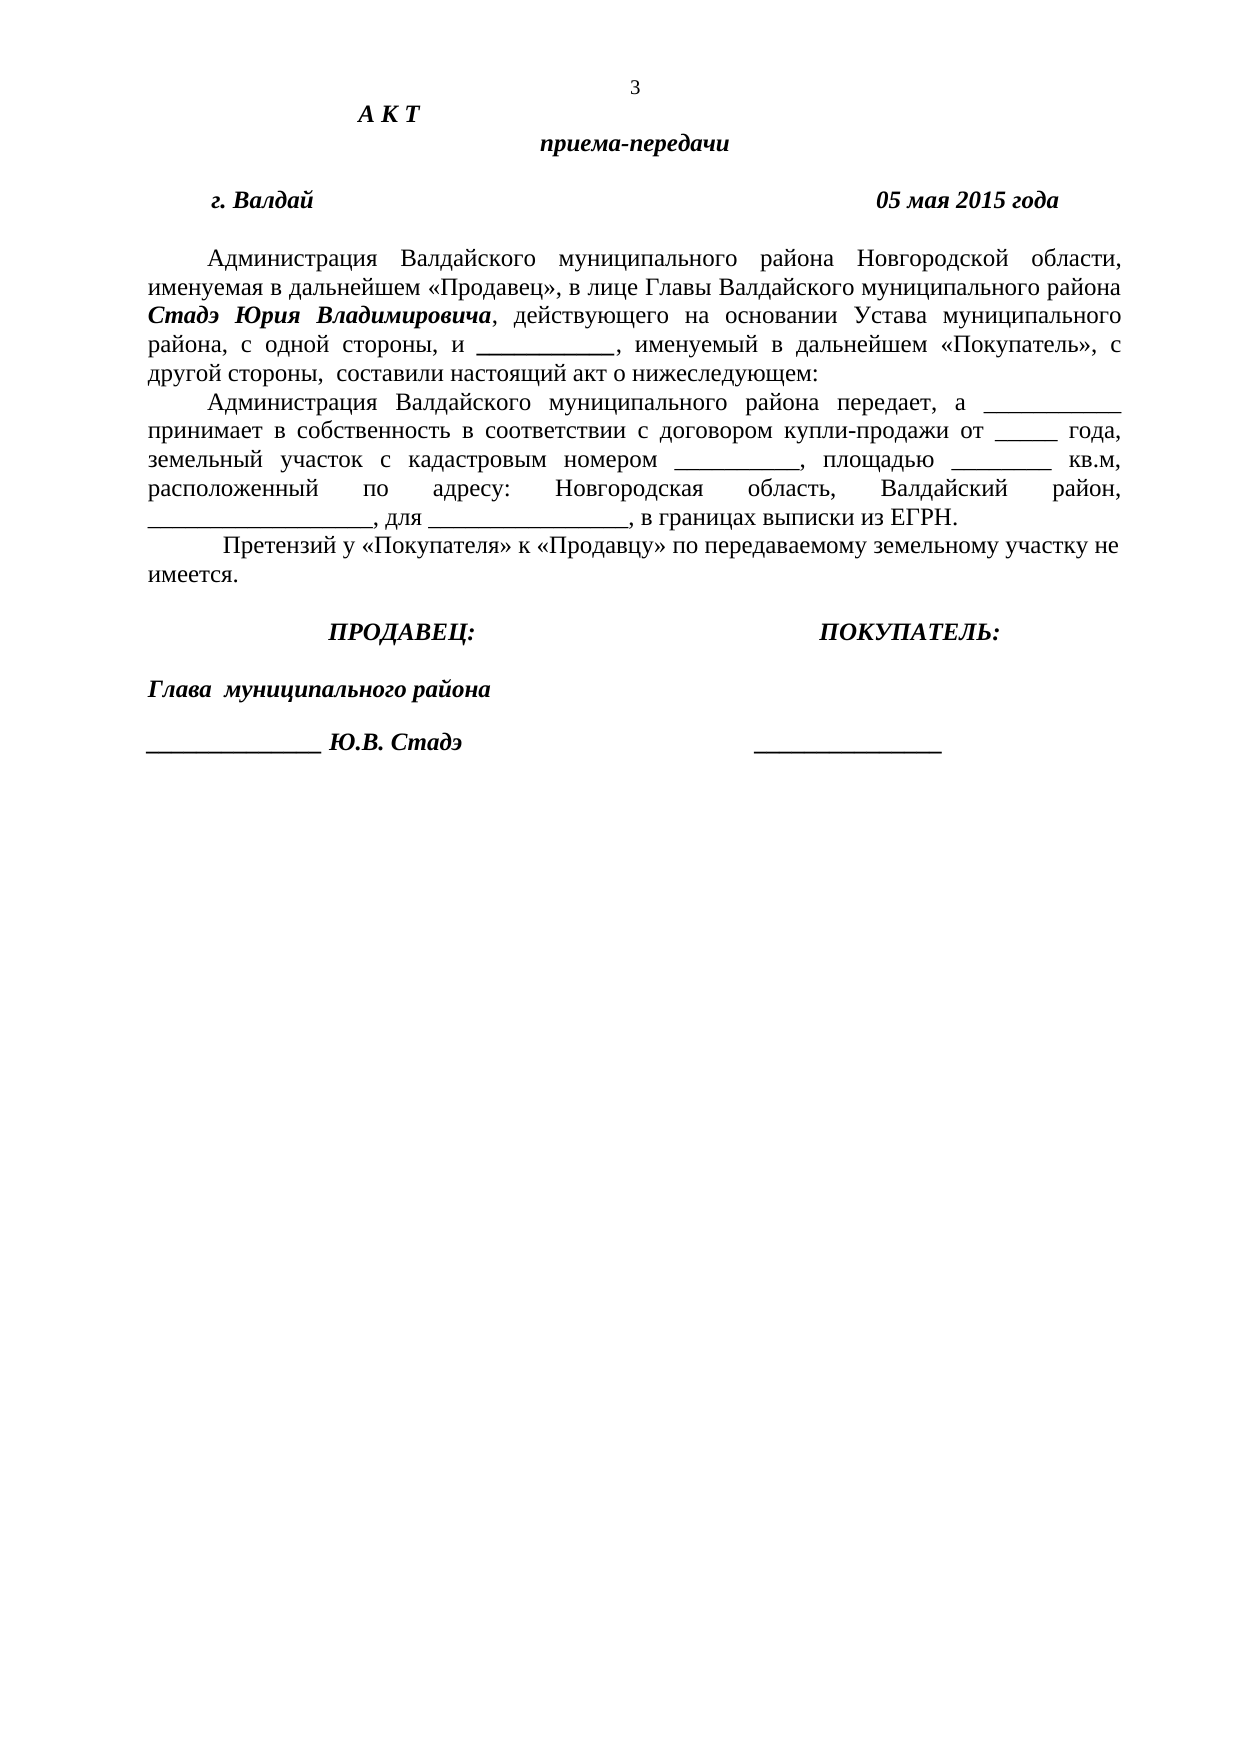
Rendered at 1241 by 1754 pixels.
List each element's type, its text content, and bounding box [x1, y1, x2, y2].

text приема-передачи [148, 128, 1122, 157]
text Администрация Валдайского муниципального района Новгородской области, именуемая в дальнейшем «Продавец», в лице Главы Валдайского муниципального района Стадэ Юрия Владимировича, действующего на основании Устава муниципального района, с одной стороны, и ___________, именуемый в дальнейшем «Покупатель», с другой стороны, составили настоящий акт о нижеследующем: [148, 243, 1122, 387]
text ПРОДАВЕЦ: ПОКУПАТЕЛЬ: [148, 617, 1122, 645]
text ______________ Ю.В. Стадэ _______________ [148, 727, 1122, 756]
text Претензий у «Покупателя» к «Продавцу» по передаваемому земельному участку не имеется. [148, 530, 1122, 588]
text Администрация Валдайского муниципального района передает, а ___________ принимает в собственность в соответствии с договором купли-продажи от _____ года, земельный участок с кадастровым номером __________, площадью ________ кв.м, расположенный по адресу: Новгородская область, Валдайский район, __________________, для ________________, в границах выписки из ЕГРН. [148, 387, 1122, 530]
subtitle А К Т [148, 99, 1122, 128]
text г. Валдай 05 мая 2015 года [148, 185, 1122, 214]
text Глава муниципального района [148, 674, 1122, 703]
